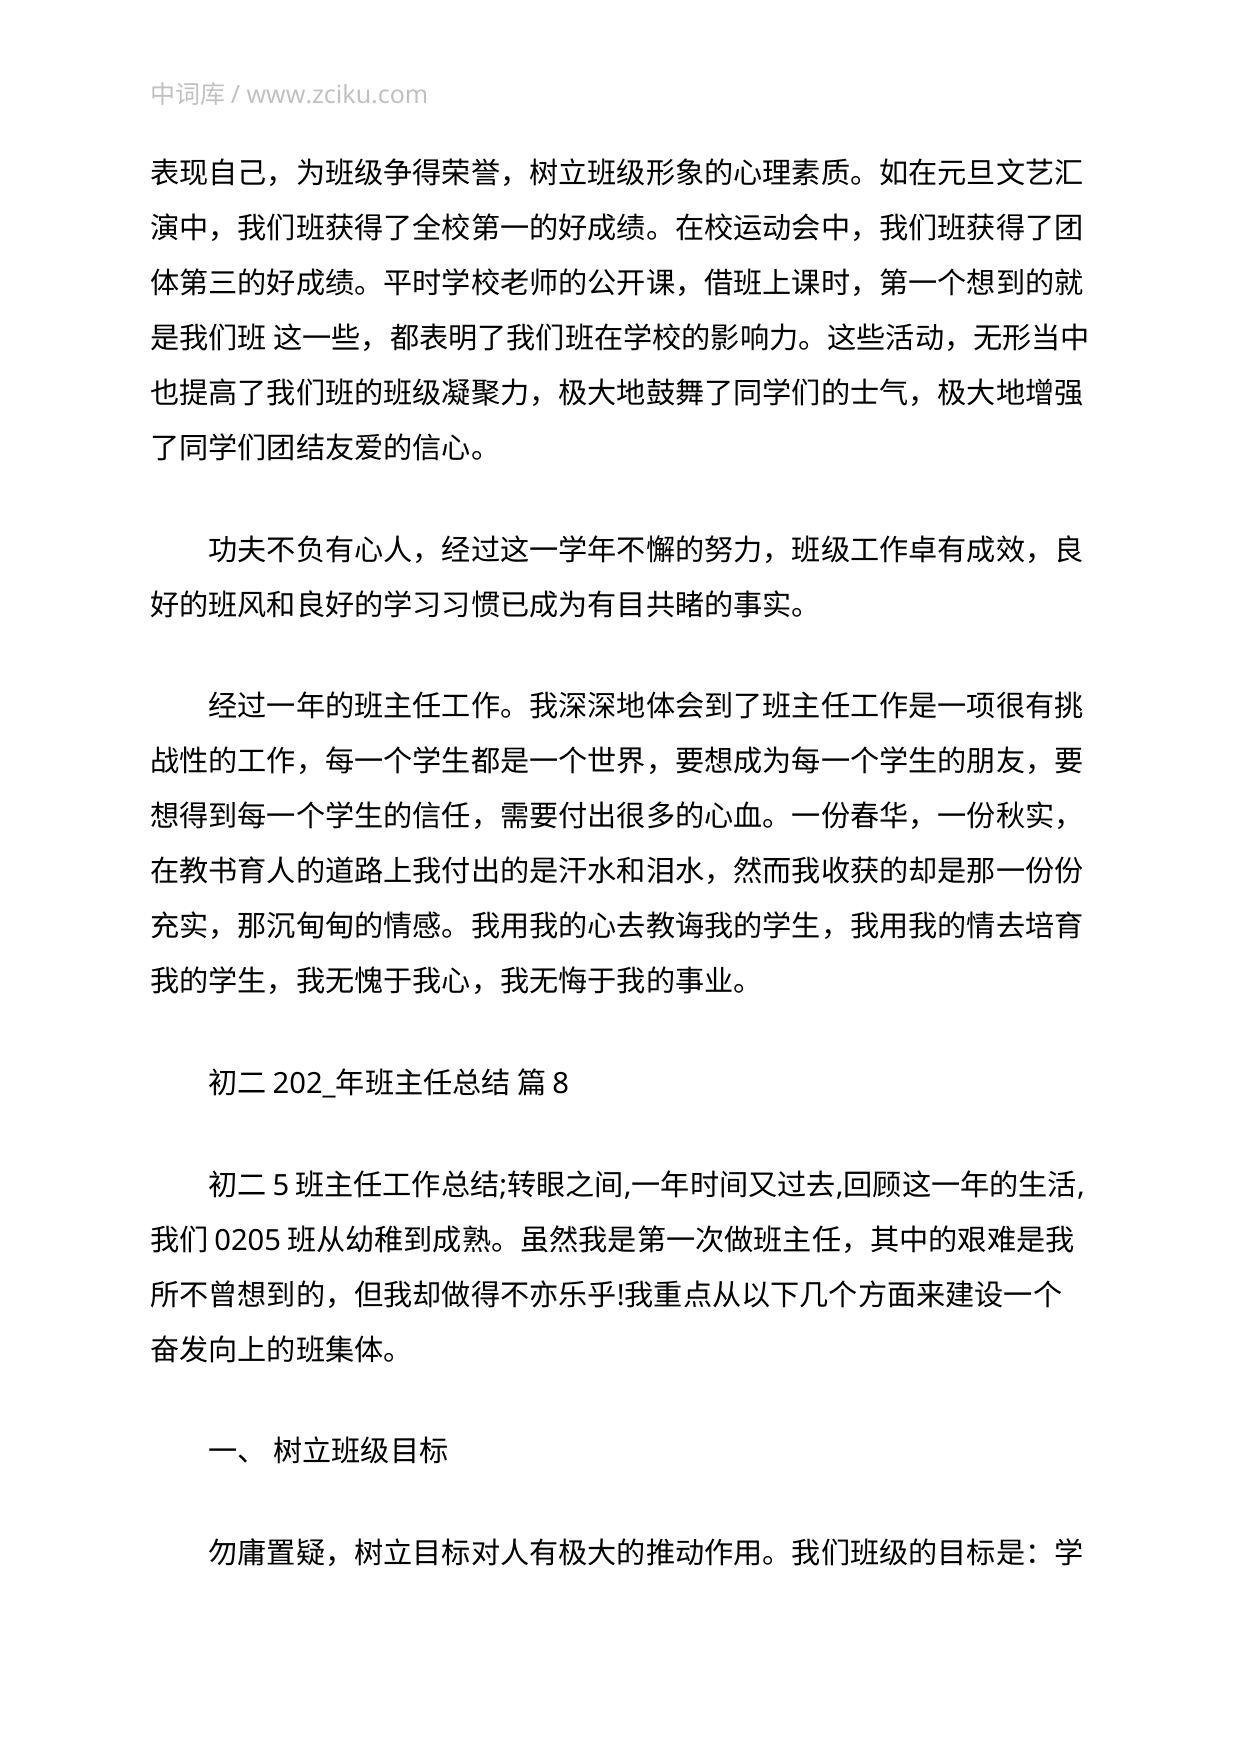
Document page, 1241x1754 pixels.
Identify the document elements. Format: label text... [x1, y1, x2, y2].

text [150, 1530, 1090, 1572]
text 功夫不负有心人，经过这一学年不懈的努力，班级工作卓有成效，良好的班风和良好的学习习惯已成为有目共睹的事实。 [150, 526, 1090, 623]
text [150, 150, 1090, 467]
text 一、 树立班级目标 [150, 1428, 1090, 1470]
text 初二202_年班主任总结 篇8 [150, 1059, 1090, 1102]
text 初二5班主任工作总结;转眼之间,一年时间又过去,回顾这一年的生活,我们0205班从幼稚到成熟。虽然我是第一次做班主任，其中的艰难是我所不曾想到的，但我却做得不亦乐乎!我重点从以下几个方面来建设一个奋发向上的班集体。 [150, 1161, 1090, 1368]
text 经过一年的班主任工作。我深深地体会到了班主任工作是一项很有挑战性的工作，每一个学生都是一个世界，要想成为每一个学生的朋友，要想得到每一个学生的信任，需要付出很多的心血。一份春华，一份秋实，在教书育人的道路上我付出的是汗水和泪水，然而我收获的却是那一份份充实，那沉甸甸的情感。我用我的心去教诲我的学生，我用我的情去培育我的学生，我无愧于我心，我无悔于我的事业。 [150, 683, 1090, 1000]
